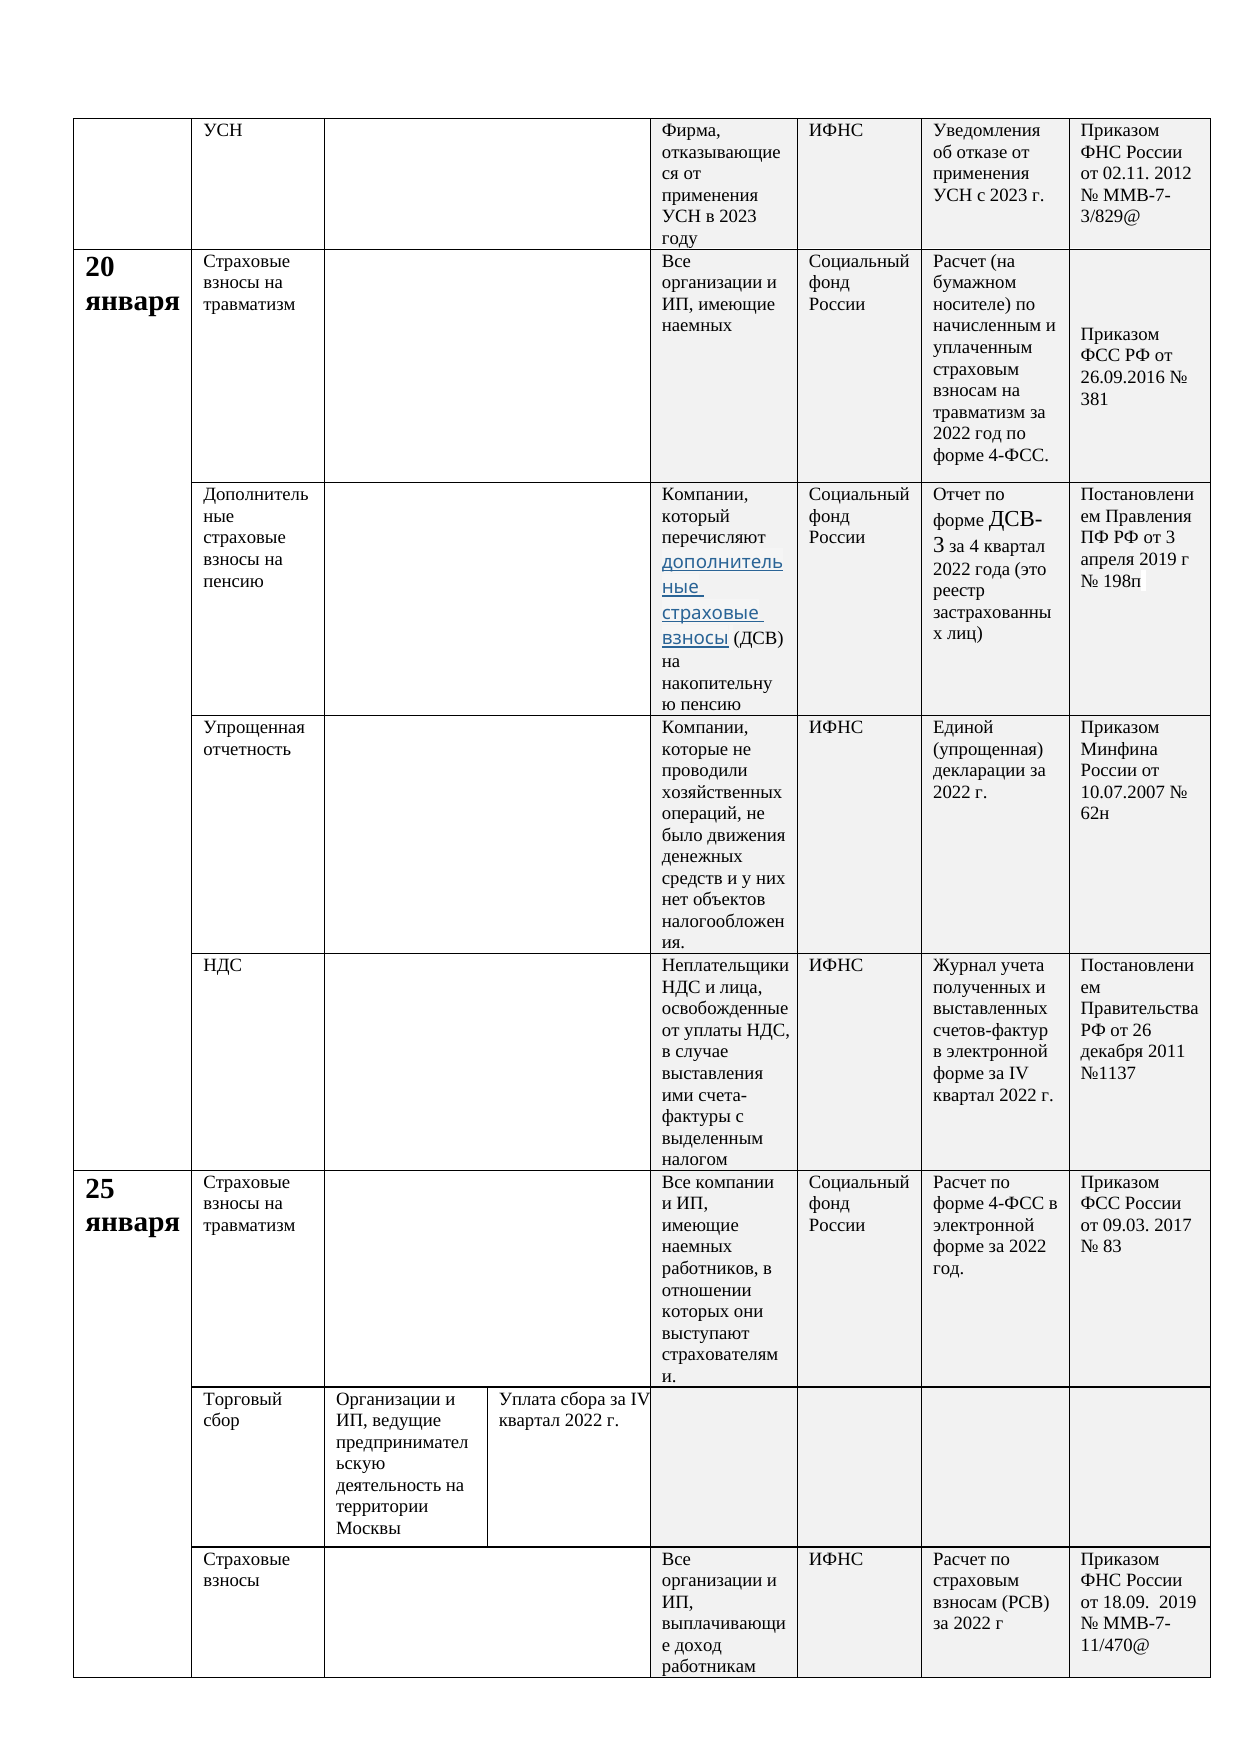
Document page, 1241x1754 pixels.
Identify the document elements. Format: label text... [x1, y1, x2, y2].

table_cell Торговый сбор [192, 1388, 324, 1546]
table_cell 20 января [74, 250, 191, 1170]
table_cell Уплата сбора за ІV квартал 2022 г. [488, 1388, 650, 1546]
table_cell Дополнительные страховые взносы на пенсию [192, 483, 324, 715]
table_cell УСН [192, 119, 324, 248]
table_cell [922, 1388, 1069, 1546]
table_cell Приказом ФНС России от 02.11. 2012 № ММВ-7-3/829@ [1070, 119, 1210, 248]
table_cell [798, 1388, 921, 1546]
table_cell Организации и ИП, ведущие предпринимательскую деятельность на территории Москвы [325, 1388, 487, 1546]
table_cell Расчет по форме 4-ФСС в электронной форме за 2022 год. [922, 1171, 1069, 1386]
table_cell Социальный фонд России [798, 250, 921, 482]
table_cell ИФНС [798, 1548, 921, 1677]
table_cell [325, 250, 650, 482]
table_cell Компании, который перечисляют дополнительные страховые взносы (ДСВ) на накопительную пенсию [651, 483, 797, 715]
table_cell [325, 1171, 650, 1386]
table_cell Все организации и ИП, имеющие наемных [651, 250, 797, 482]
table_cell ИФНС [798, 716, 921, 953]
table_cell ИФНС [798, 119, 921, 248]
table_cell [325, 954, 650, 1170]
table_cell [651, 1548, 797, 1677]
table_cell [325, 119, 650, 248]
table_cell 25 января [74, 1171, 191, 1677]
table_cell [325, 483, 650, 715]
table_cell Приказом ФНС России от 18.09. 2019 № ММВ-7-11/470@ [1070, 1548, 1210, 1677]
table_cell Расчет по страховым взносам (РСВ) за 2022 г [922, 1548, 1069, 1677]
table_cell Журнал учета полученных и выставленных счетов-фактур в электронной форме за IV квартал 2022 г. [922, 954, 1069, 1170]
table_cell Страховые взносы на травматизм [192, 250, 324, 482]
table_cell Постановлением Правления ПФ РФ от 3 апреля 2019 г № 198п [1070, 483, 1210, 715]
table_cell Страховые взносы на травматизм [192, 1171, 324, 1386]
table_cell Единой (упрощенная) декларации за 2022 г. [922, 716, 1069, 953]
table_cell Постановлением Правительства РФ от 26 декабря 2011 №1137 [1070, 954, 1210, 1170]
table_cell [651, 1388, 797, 1546]
table_cell Упрощенная отчетность [192, 716, 324, 953]
table_cell ИФНС [798, 954, 921, 1170]
table_cell Все компании и ИП, имеющие наемных работников, в отношении которых они выступают страхователями. [651, 1171, 797, 1386]
table_cell Отчет по форме ДСВ-3 за 4 квартал 2022 года (это реестр застрахованных лиц) [922, 483, 1069, 715]
table_cell Социальный фонд России [798, 1171, 921, 1386]
table_cell [325, 1548, 650, 1677]
table_cell Уведомления об отказе от применения УСН с 2023 г. [922, 119, 1069, 248]
table_cell Неплательщики НДС и лица, освобожденные от уплаты НДС, в случае выставления ими счета-фактуры с выделенным налогом [651, 954, 797, 1170]
table_cell Страховые взносы [192, 1548, 324, 1677]
table_cell Приказом Минфина России от 10.07.2007 № 62н [1070, 716, 1210, 953]
table_cell [1070, 1388, 1210, 1546]
table_cell [325, 716, 650, 953]
table_cell Приказом ФСС РФ от 26.09.2016 № 381 [1070, 250, 1210, 482]
table_cell Фирма, отказывающиеся от применения УСН в 2023 году [651, 119, 797, 248]
table_cell Социальный фонд России [798, 483, 921, 715]
table_cell НДС [192, 954, 324, 1170]
table_cell Компании, которые не проводили хозяйственных операций, не было движения денежных средств и у них нет объектов налогообложения. [651, 716, 797, 953]
table_cell Расчет (на бумажном носителе) по начисленным и уплаченным страховым взносам на травматизм за 2022 год по форме 4-ФСС. [922, 250, 1069, 482]
table_cell Приказом ФСС России от 09.03. 2017 № 83 [1070, 1171, 1210, 1386]
